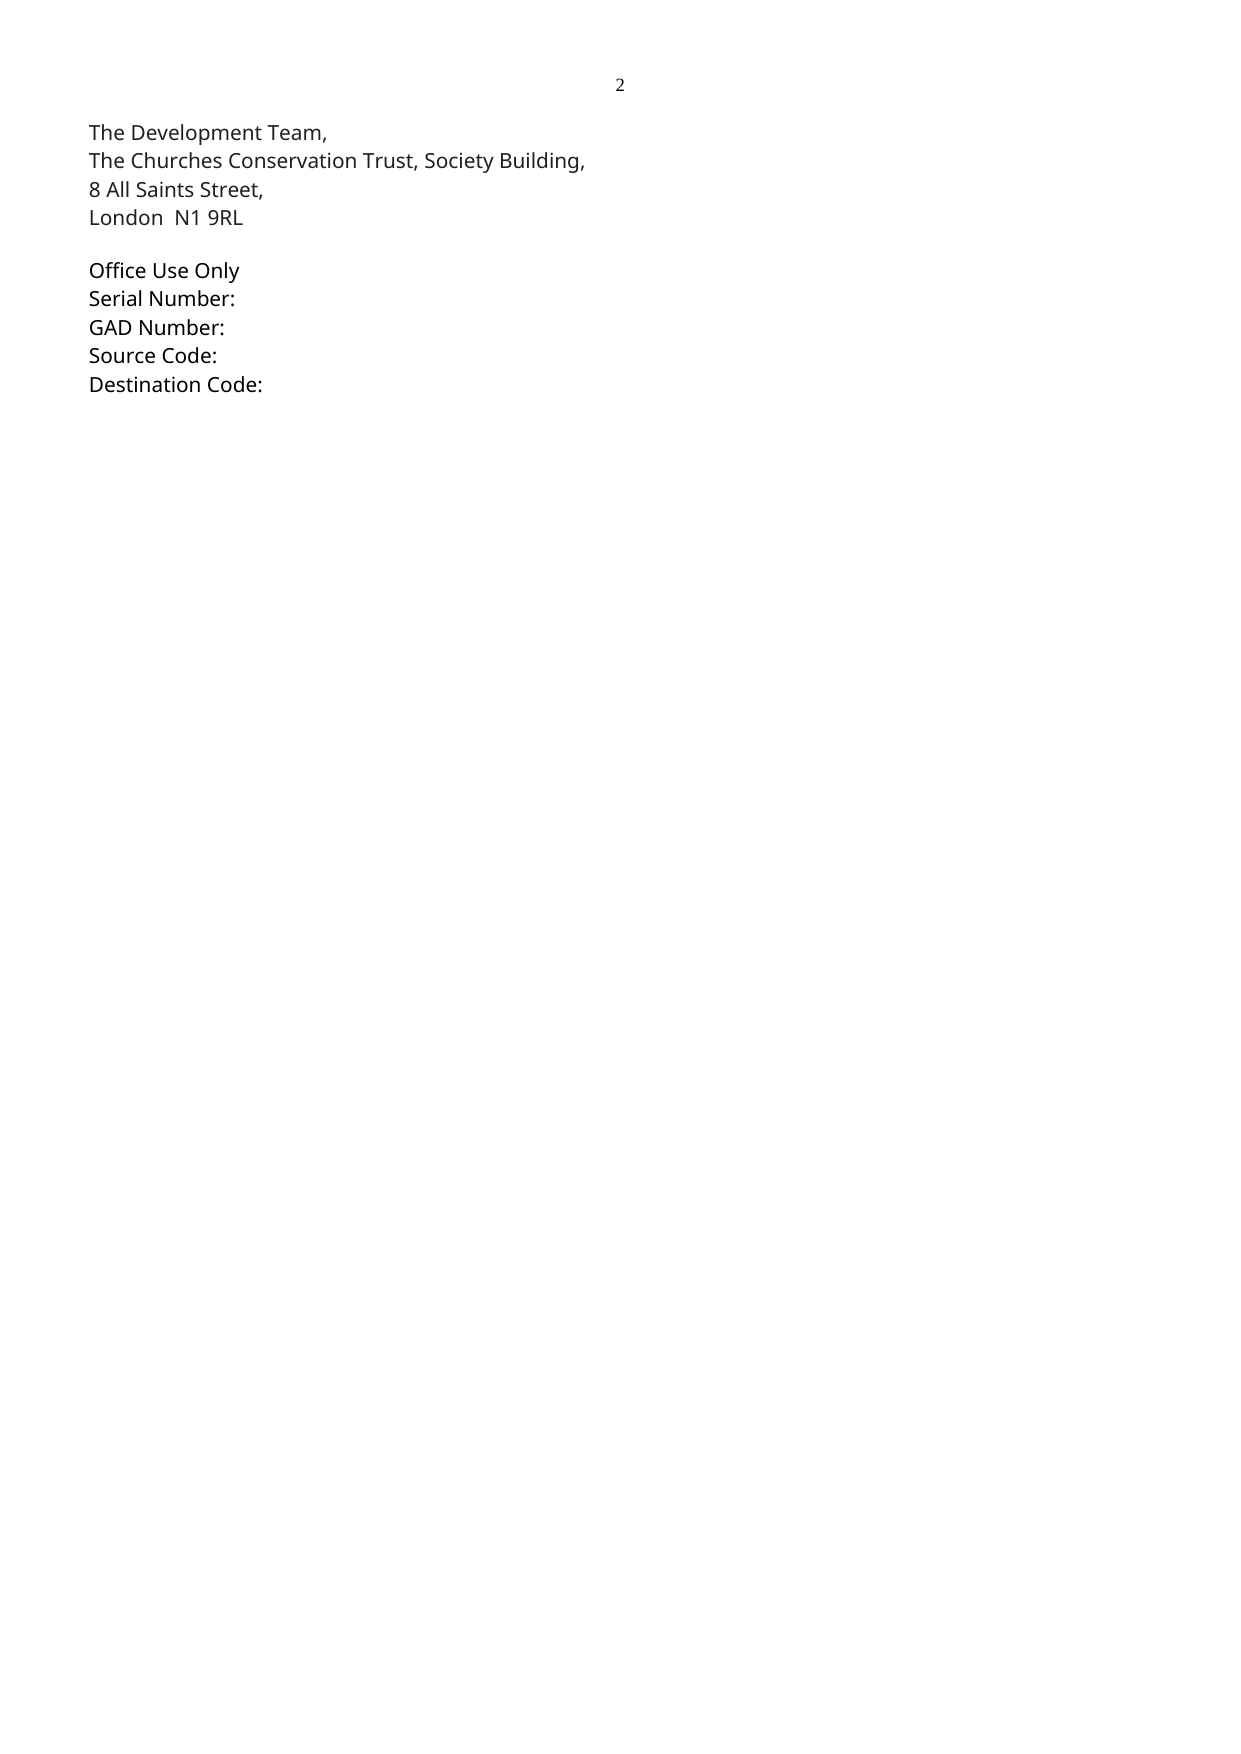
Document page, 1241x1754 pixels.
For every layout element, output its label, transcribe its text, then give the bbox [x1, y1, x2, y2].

text The Churches Conservation Trust, Society Building, [89, 147, 1092, 175]
text The Development Team, [89, 118, 1092, 147]
text London N1 9RL [89, 203, 1092, 232]
text Source Code: [89, 341, 1092, 370]
text Serial Number: [89, 284, 1092, 313]
text 8 All Saints Street, [89, 175, 1092, 203]
text Office Use Only [89, 256, 1092, 284]
text GAD Number: [89, 313, 1092, 341]
text Destination Code: [89, 370, 1092, 398]
